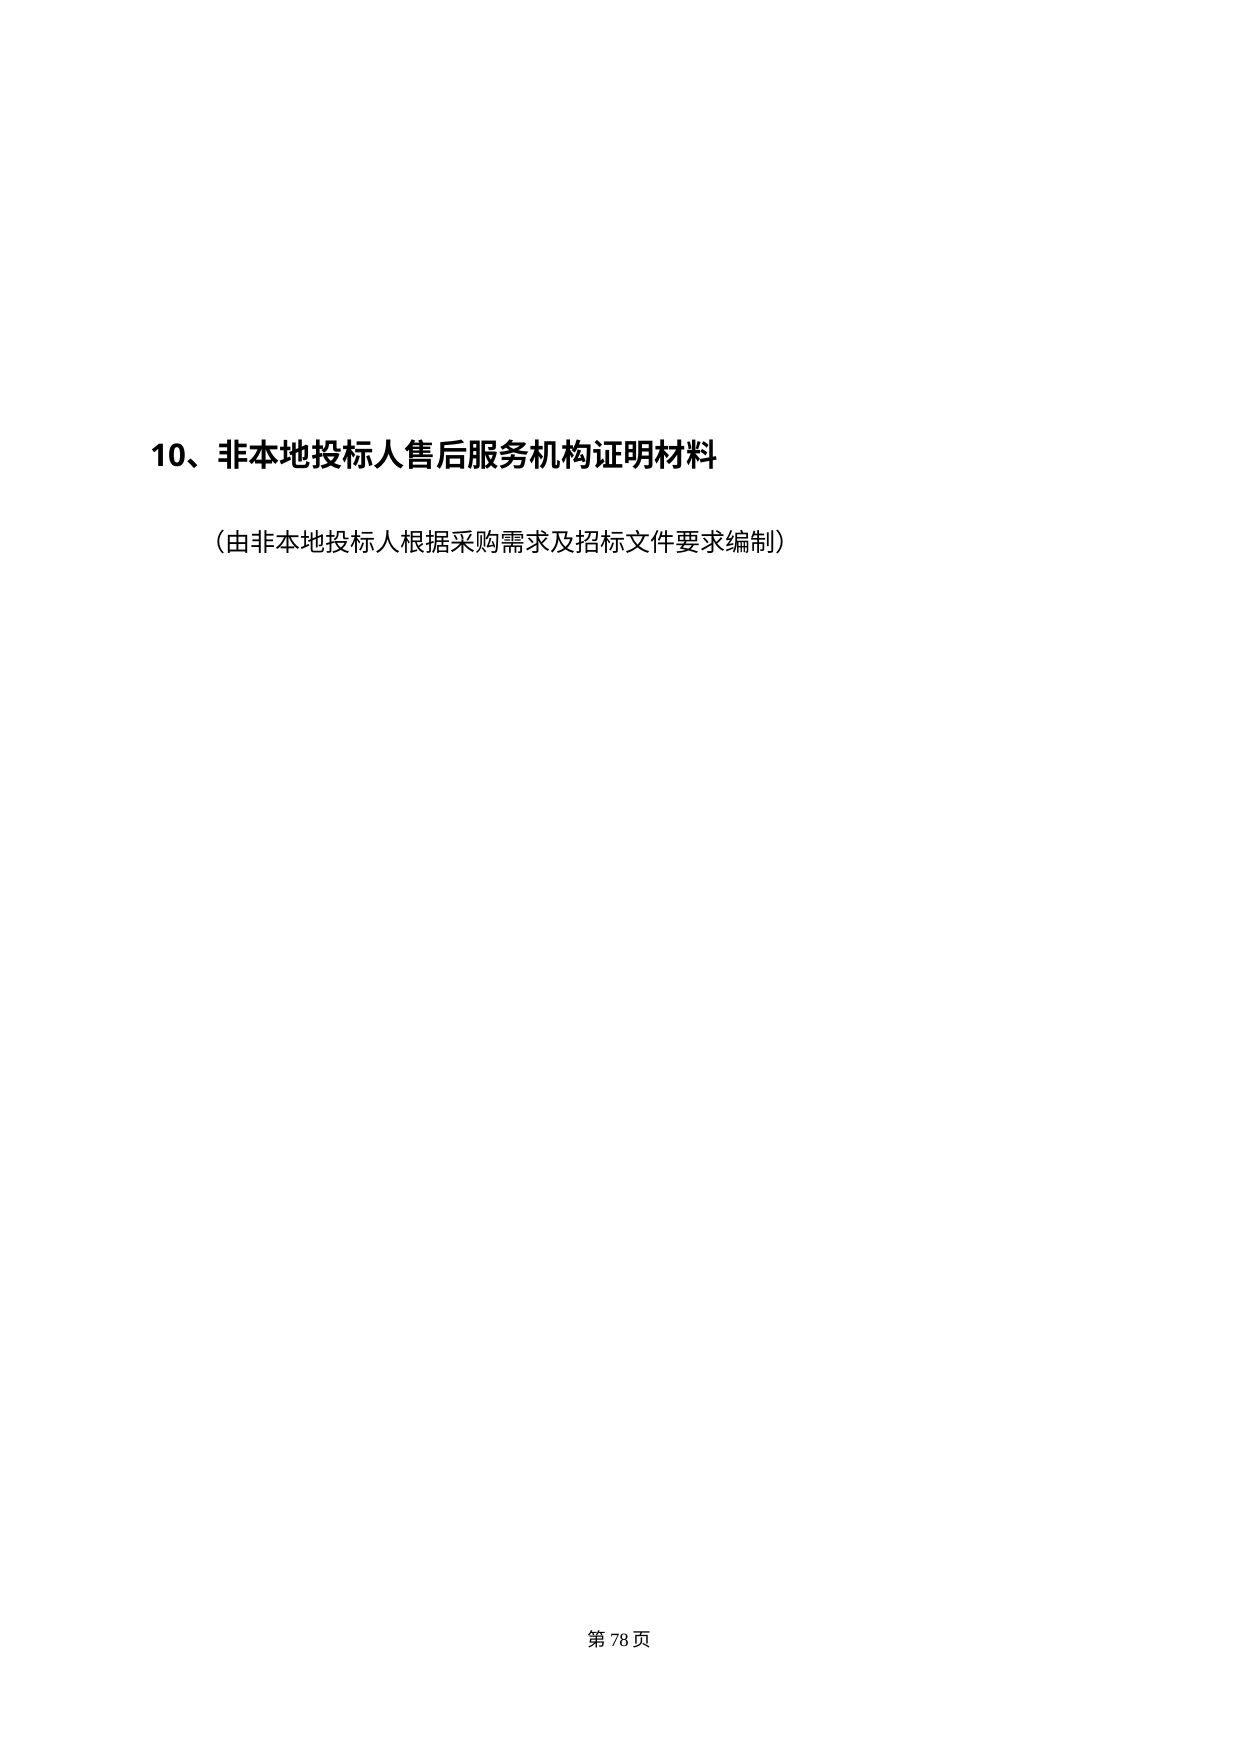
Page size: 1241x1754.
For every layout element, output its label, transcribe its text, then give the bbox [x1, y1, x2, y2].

text 10、非本地投标人售后服务机构证明材料 [150, 421, 1090, 486]
text （由非本地投标人根据采购需求及招标文件要求编制） [150, 508, 1090, 573]
